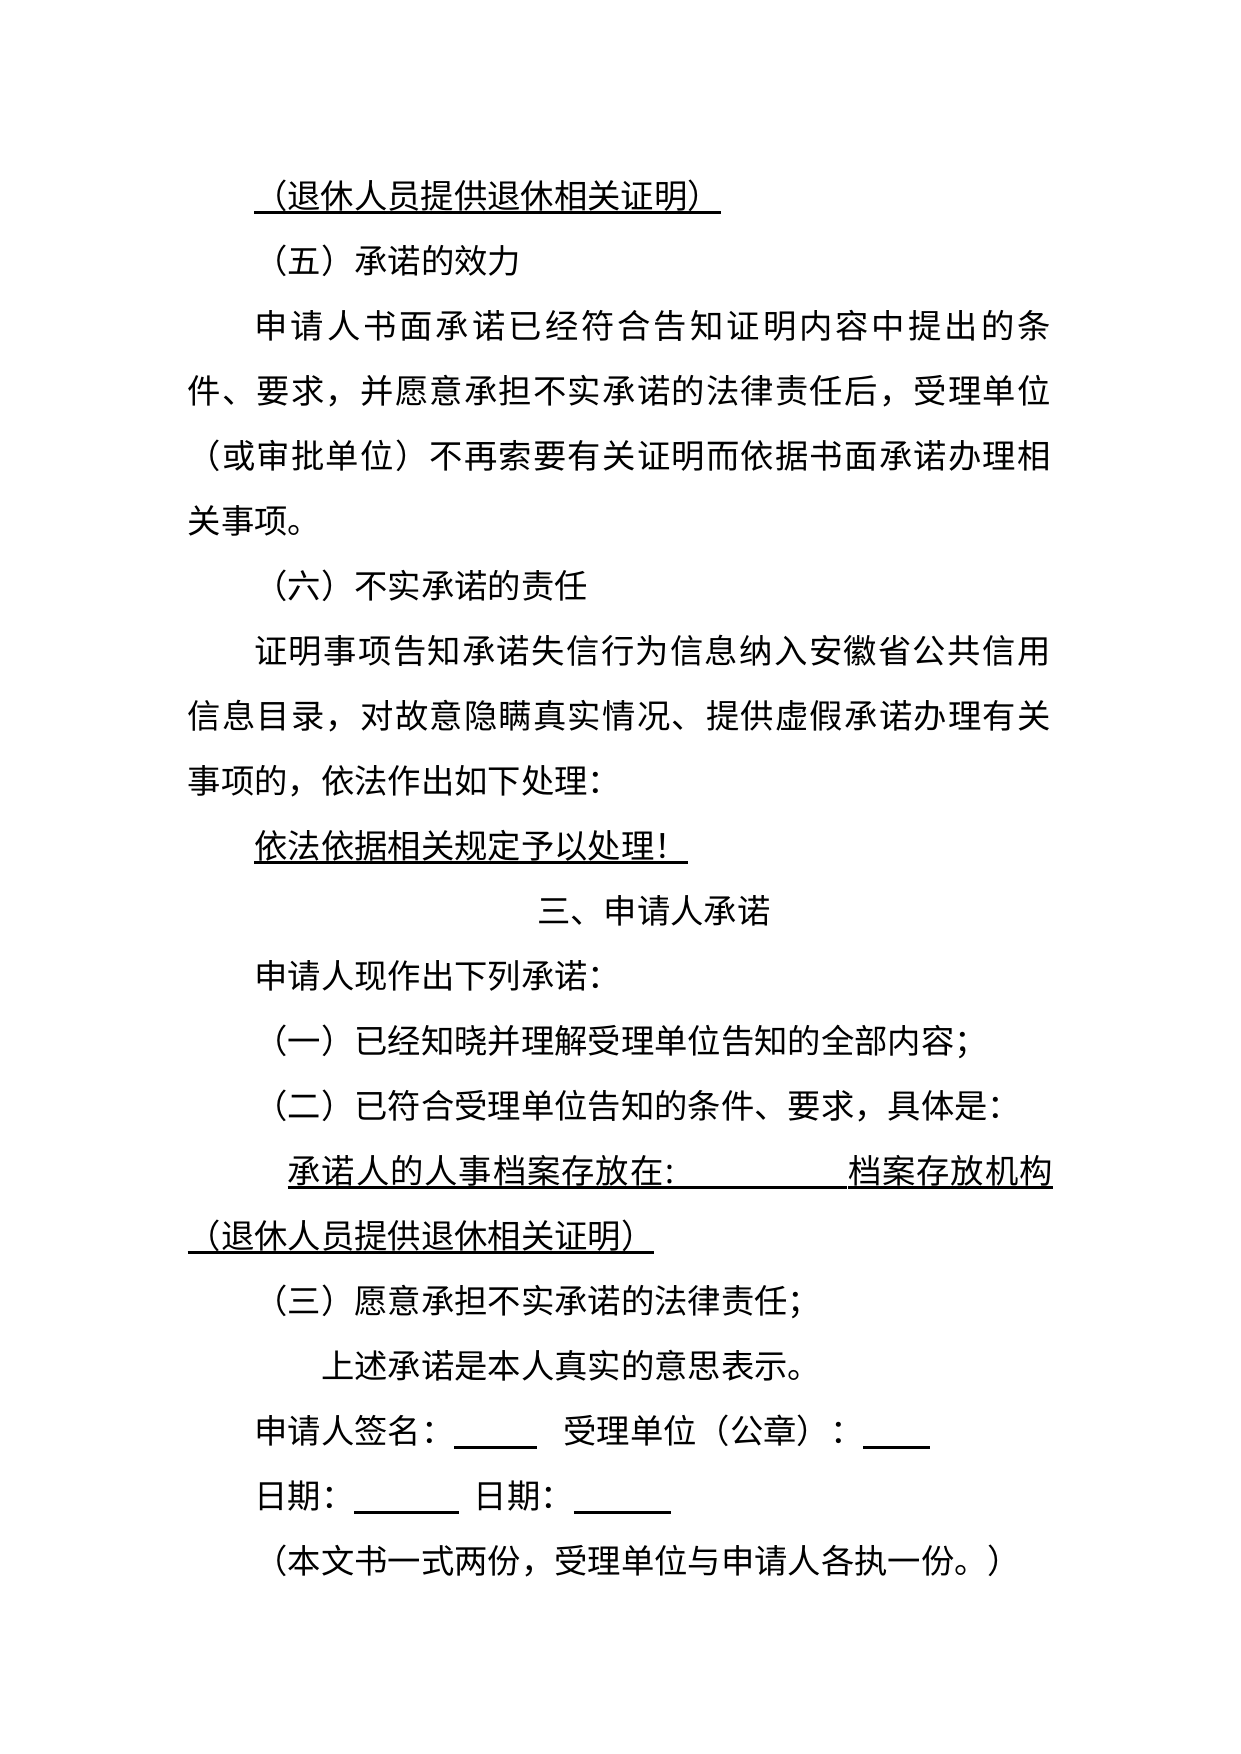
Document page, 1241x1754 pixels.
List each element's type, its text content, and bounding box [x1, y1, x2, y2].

text （一）已经知晓并理解受理单位告知的全部内容； [187, 1007, 1053, 1072]
text 承诺人的人事档案存放在: 档案存放机构（退休人员提供退休相关证明） [187, 1137, 1053, 1267]
text 申请人现作出下列承诺： [187, 942, 1053, 1007]
list 愿意承担不实承诺的法律责任； [187, 1267, 1053, 1332]
text 申请人书面承诺已经符合告知证明内容中提出的条件、要求，并愿意承担不实承诺的法律责任后，受理单位（或审批单位）不再索要有关证明而依据书面承诺办理相关事项。 [187, 292, 1053, 552]
text 申请人签名： 受理单位（公章）： [187, 1397, 1053, 1462]
text 证明事项告知承诺失信行为信息纳入安徽省公共信用信息目录，对故意隐瞒真实情况、提供虚假承诺办理有关事项的，依法作出如下处理： [187, 617, 1053, 812]
text 日期： 日期： [187, 1462, 1053, 1527]
text （五）承诺的效力 [187, 227, 1053, 292]
text （本文书一式两份，受理单位与申请人各执一份。） [187, 1527, 1053, 1592]
text （六）不实承诺的责任 [187, 552, 1053, 617]
text 依法依据相关规定予以处理！ [187, 812, 1053, 877]
text 三、申请人承诺 [187, 877, 1053, 942]
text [254, 162, 1053, 227]
list 上述承诺是本人真实的意思表示。 [187, 1332, 1053, 1397]
text （二）已符合受理单位告知的条件、要求，具体是： [187, 1072, 1053, 1137]
